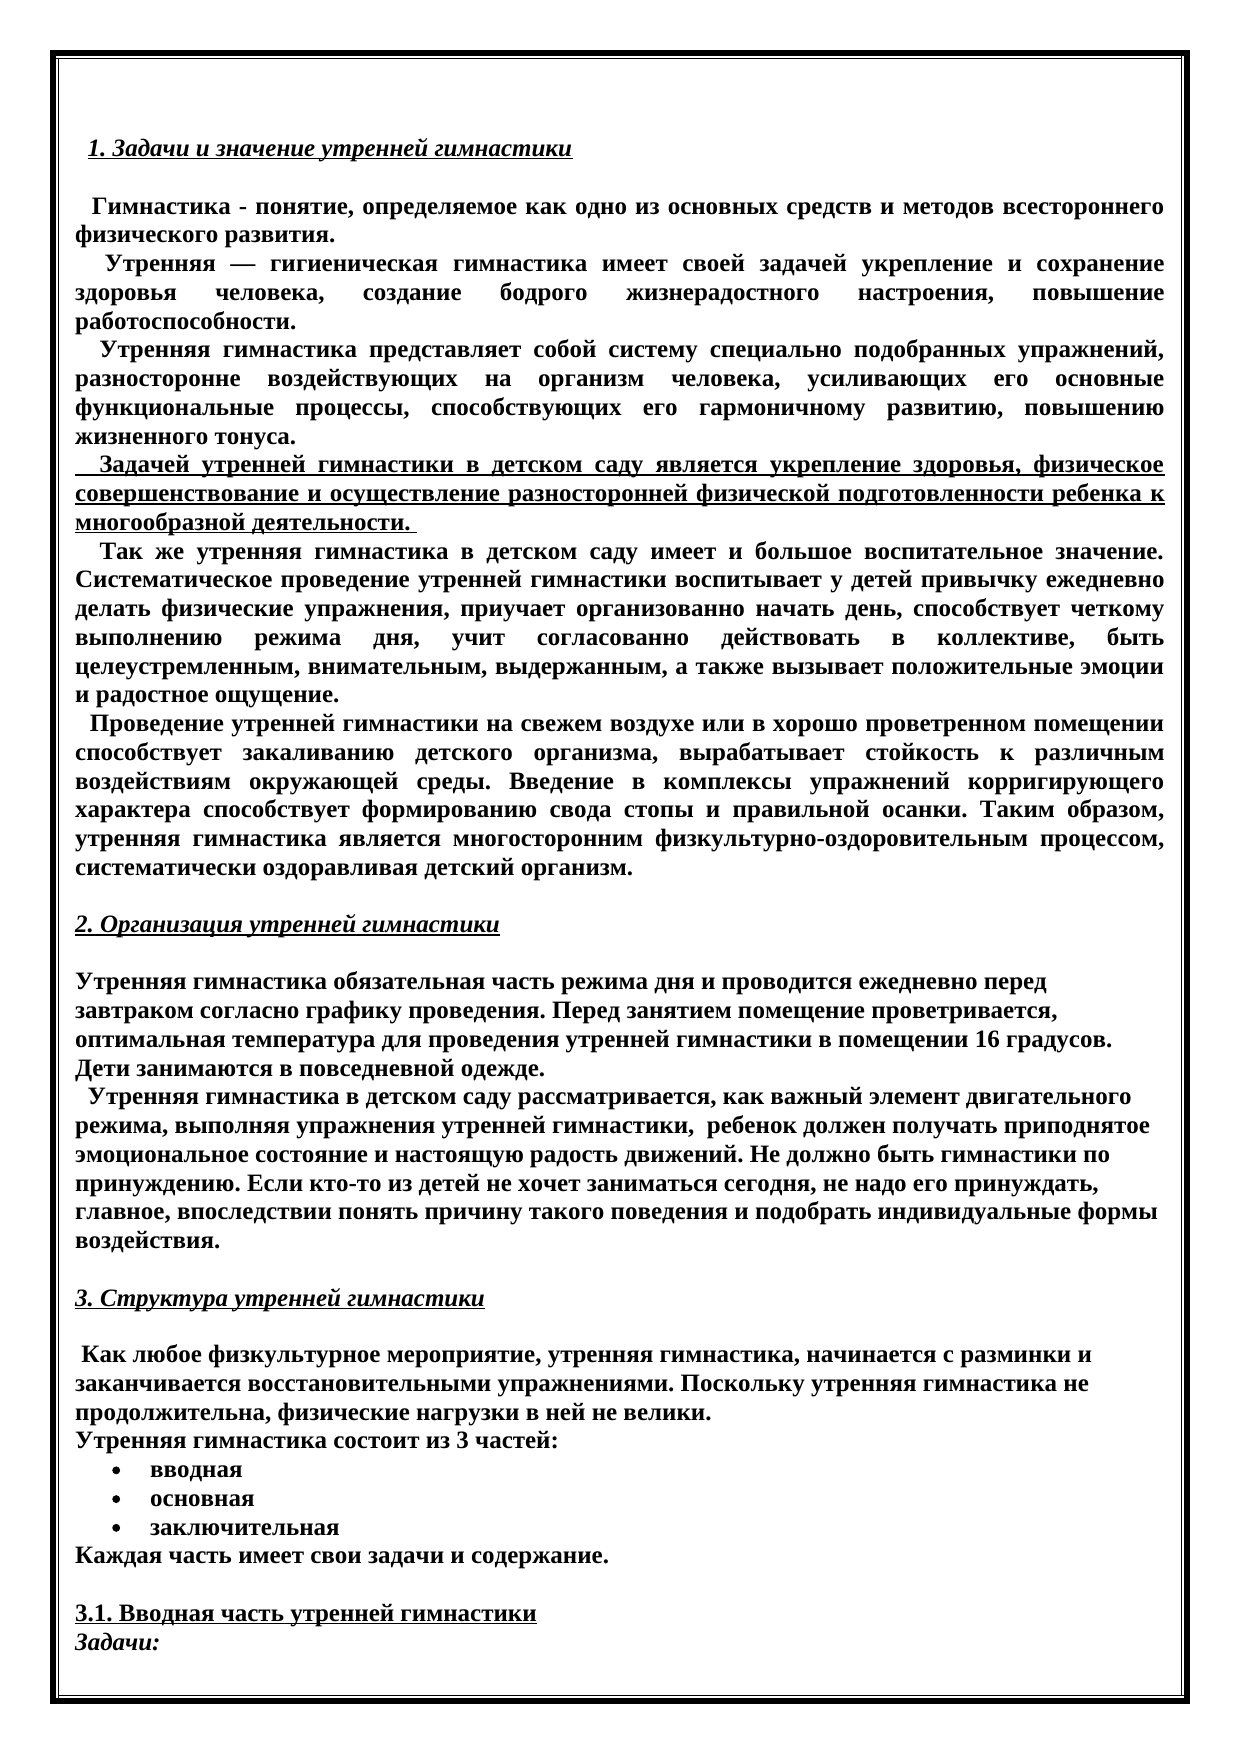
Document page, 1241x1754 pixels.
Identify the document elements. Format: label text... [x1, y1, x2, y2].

text Гимнастика - понятие, определяемое как одно из основных средств и методов всестороннего физического развития. [75, 191, 1165, 248]
text Так же утренняя гимнастика в детском саду имеет и большое воспитательное значение. Систематическое проведение утренней гимнастики воспитывает у детей привычку ежедневно делать физические упражнения, приучает организованно начать день, способствует четкому выполнению режима дня, учит согласованно действовать в коллективе, быть целеустремленным, внимательным, выдержанным, а также вызывает положительные эмоции и радостное ощущение. [75, 536, 1165, 708]
text Задачей утренней гимнастики в детском саду является укрепление здоровья, физическое совершенствование и осуществление разносторонней физической подготовленности ребенка к многообразной деятельности. [75, 505, 1165, 536]
text Каждая часть имеет свои задачи и содержание. [75, 1541, 1165, 1569]
text Утренняя — гигиеническая гимнастика имеет своей задачей укрепление и сохранение здоровья человека, создание бодрого жизнерадостного настроения, повышение работоспособности. [75, 248, 1165, 334]
text 1. Задачи и значение утренней гимнастики [75, 133, 1165, 162]
text Утренняя гимнастика представляет собой систему специально подобранных упражнений, разносторонне воздействующих на организм человека, усиливающих его основные функциональные процессы, способствующих его гармоничному развитию, повышению жизненного тонуса. [75, 334, 1165, 449]
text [75, 1598, 1165, 1656]
text 2. Организация утренней гимнастики [75, 909, 1165, 938]
text Задачей утренней гимнастики в детском саду является укрепление здоровья, физическое совершенствование и осуществление разносторонней физической подготовленности ребенка к многообразной деятельности. [75, 449, 1165, 474]
text Как любое физкультурное мероприятие, утренняя гимнастика, начинается с разминки и заканчивается восстановительными упражнениями. Поскольку утренняя гимнастика не продолжительна, физические нагрузки в ней не велики. Утренняя гимнастика состоит из 3 частей: [75, 1339, 1165, 1454]
list заключительная [112, 1512, 1165, 1541]
text Утренняя гимнастика обязательная часть режима дня и проводится ежедневно перед завтраком согласно графику проведения. Перед занятием помещение проветривается, оптимальная температура для проведения утренней гимнастики в помещении 16 градусов. Дети занимаются в повседневной одежде. Утренняя гимнастика в детском саду рассматривается, как важный элемент двигательного режима, выполняя упражнения утренней гимнастики, ребенок должен получать приподнятое эмоциональное состояние и настоящую радость движений. Не должно быть гимнастики по принуждению. Если кто-то из детей не хочет заниматься сегодня, не надо его принуждать, главное, впоследствии понять причину такого поведения и подобрать индивидуальные формы воздействия. [75, 966, 1165, 1254]
list вводная [112, 1454, 1165, 1483]
text 3. Структура утренней гимнастики [75, 1283, 1165, 1311]
text Задачей утренней гимнастики в детском саду является укрепление здоровья, физическое совершенствование и осуществление разносторонней физической подготовленности ребенка к многообразной деятельности. [75, 476, 1165, 503]
text Проведение утренней гимнастики на свежем воздухе или в хорошо проветренном помещении способствует закаливанию детского организма, вырабатывает стойкость к различным воздействиям окружающей среды. Введение в комплексы упражнений корригирующего характера способствует формированию свода стопы и правильной осанки. Таким образом, утренняя гимнастика является многосторонним физкультурно-оздоровительным процессом, систематически оздоравливая детский организм. [75, 708, 1165, 881]
list основная [112, 1483, 1165, 1512]
